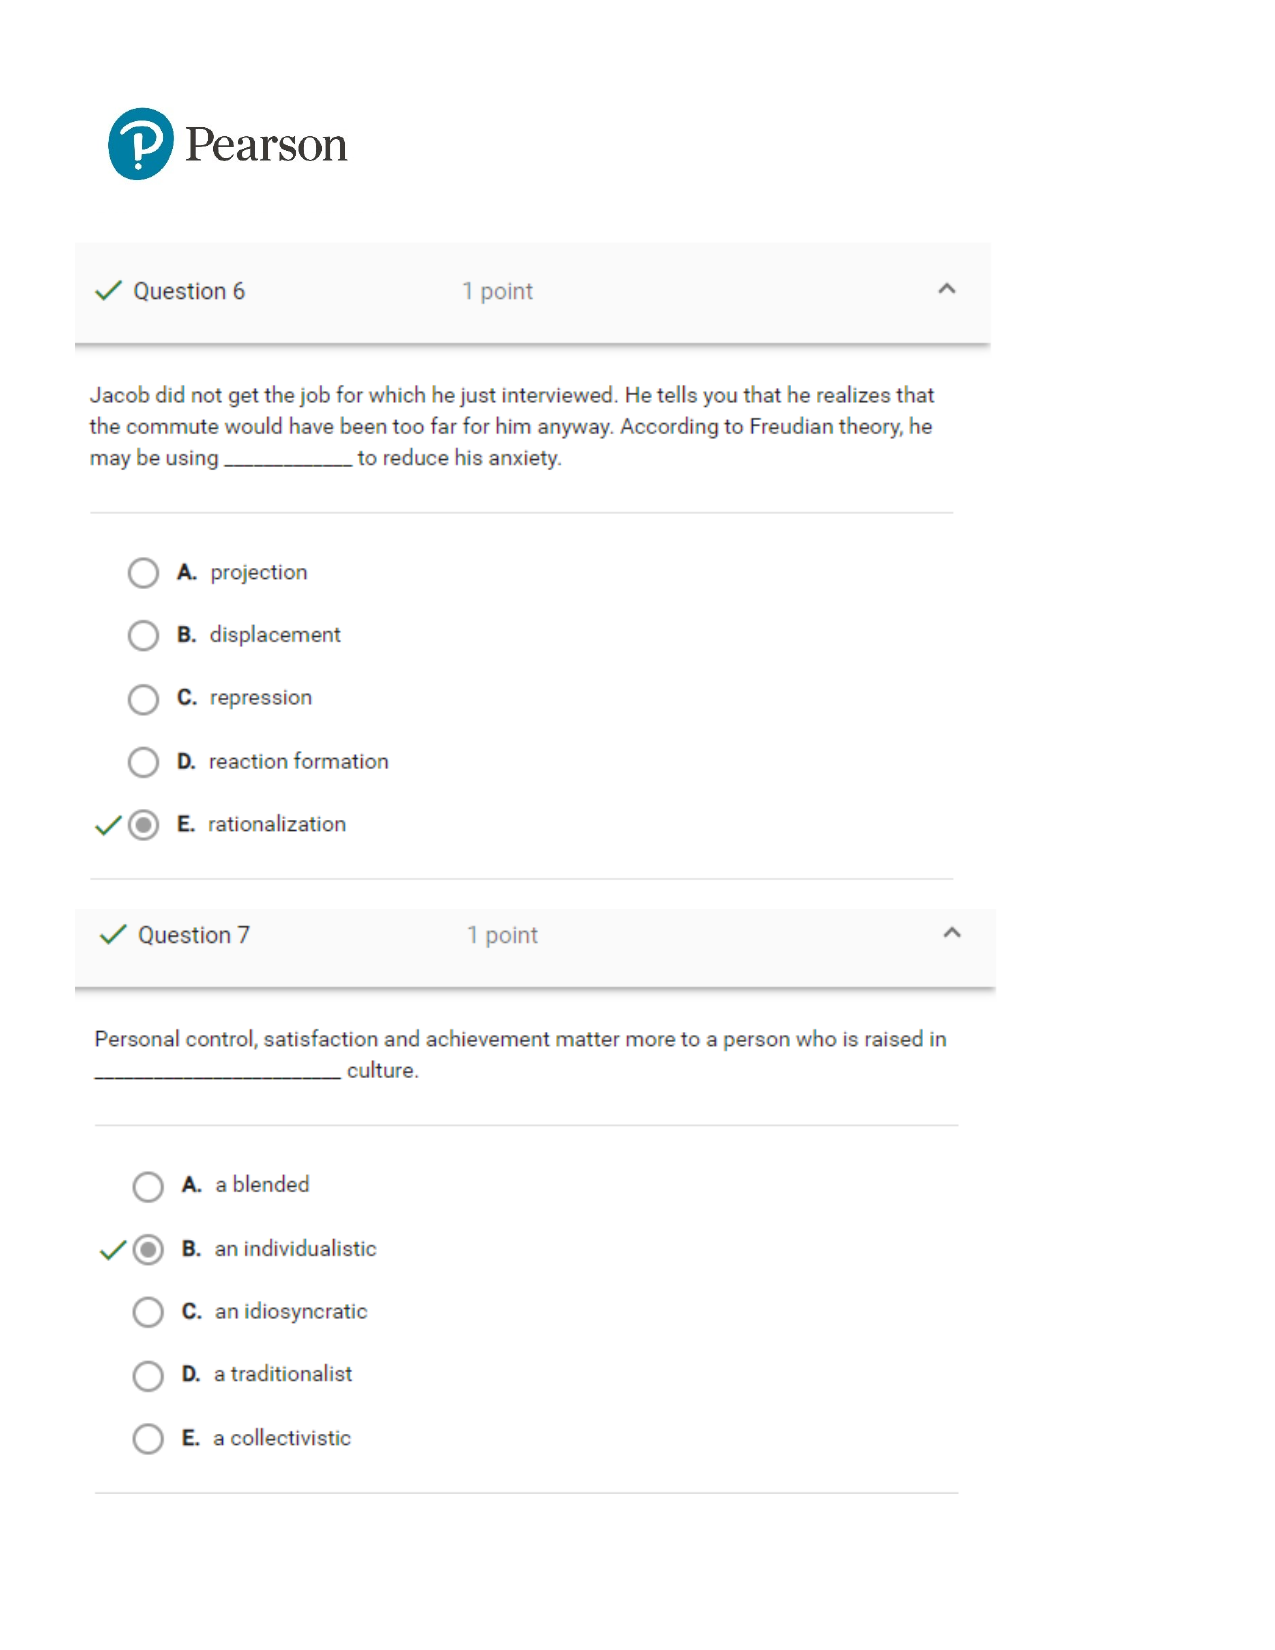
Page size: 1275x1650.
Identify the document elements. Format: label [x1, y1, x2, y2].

picture [75, 75, 380, 213]
picture [75, 240, 1038, 891]
picture [75, 909, 1001, 1494]
